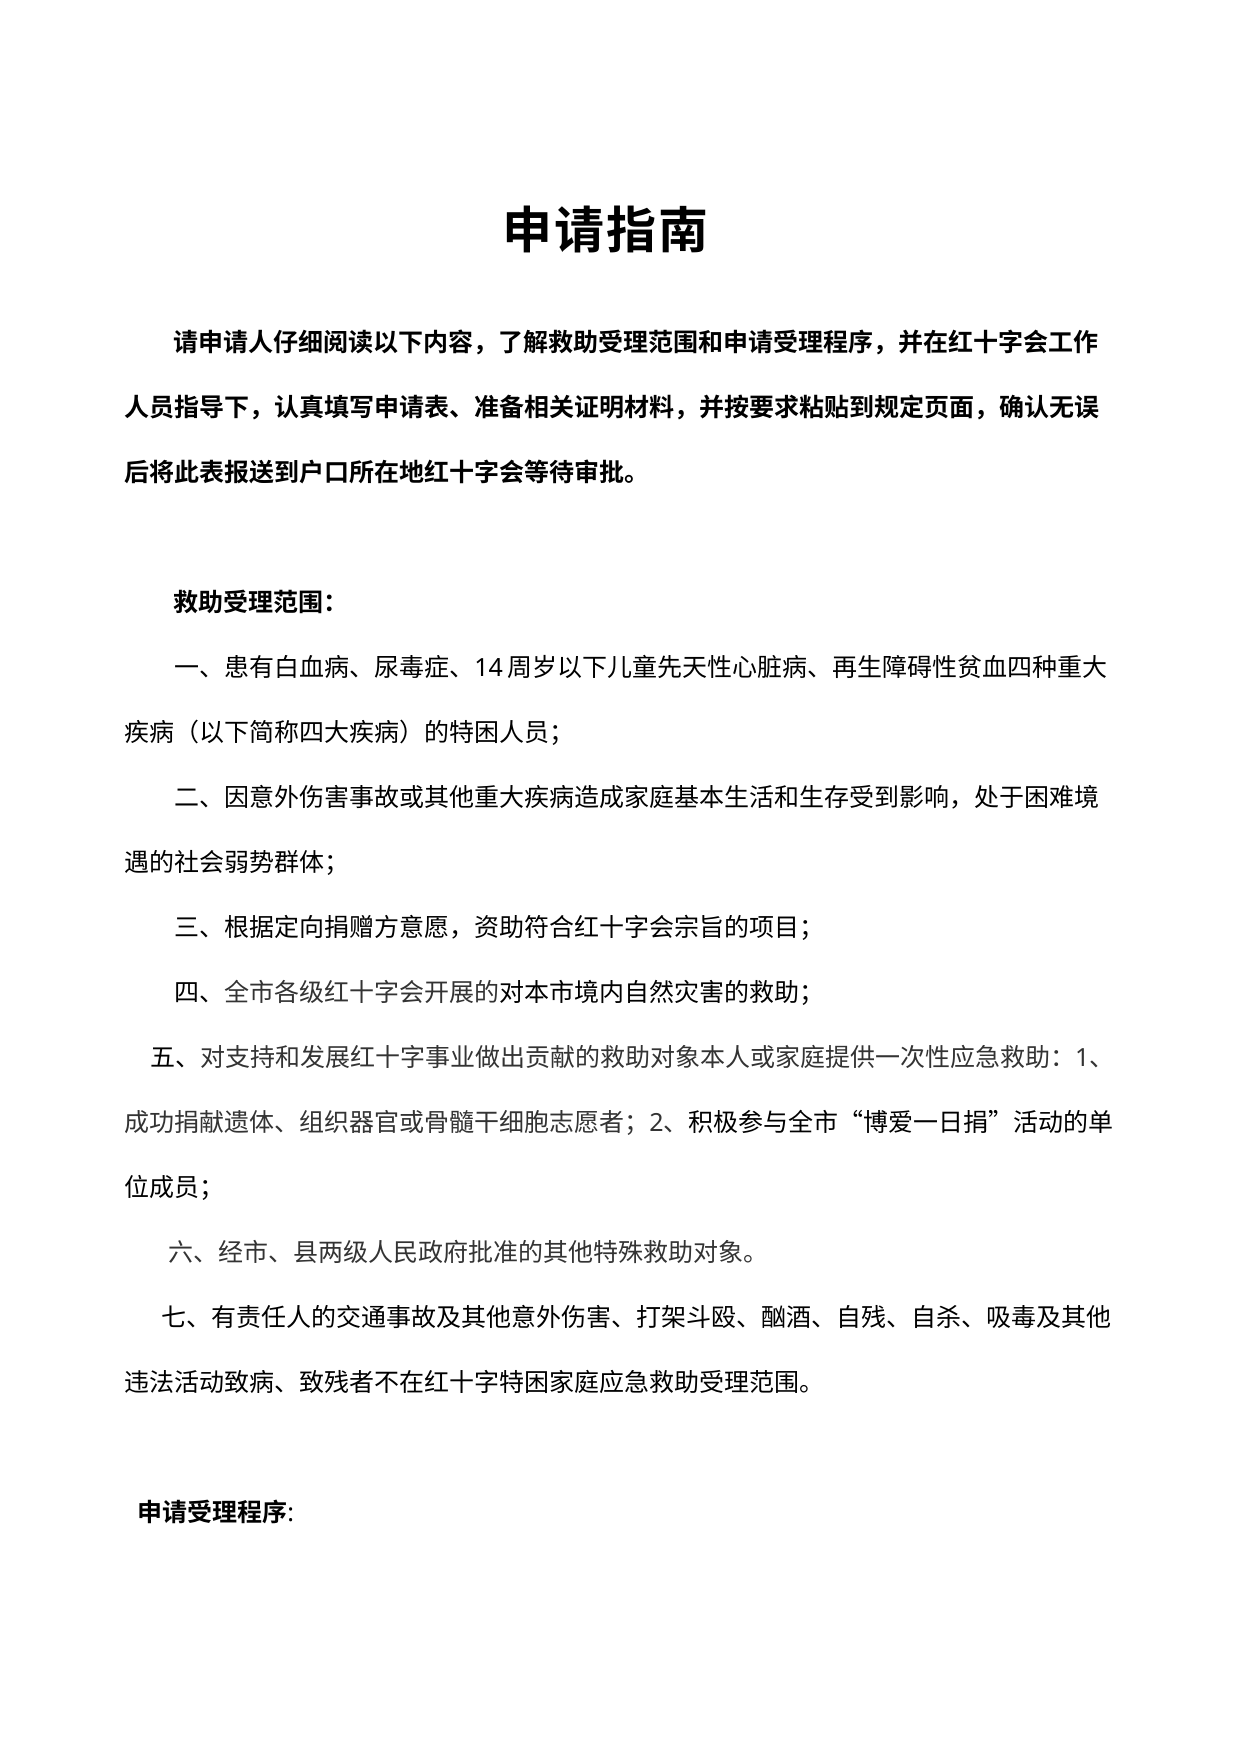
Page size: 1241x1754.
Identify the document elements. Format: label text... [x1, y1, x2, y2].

text 一、患有白血病、尿毒症、14周岁以下儿童先天性心脏病、再生障碍性贫血四种重大疾病（以下简称四大疾病）的特困人员； [124, 633, 1116, 763]
text 请申请人仔细阅读以下内容，了解救助受理范围和申请受理程序，并在红十字会工作人员指导下，认真填写申请表、准备相关证明材料，并按要求粘贴到规定页面，确认无误后将此表报送到户口所在地红十字会等待审批。 [124, 308, 1116, 503]
text 四、全市各级红十字会开展的对本市境内自然灾害的救助； [124, 958, 1116, 1023]
text 五、对支持和发展红十字事业做出贡献的救助对象本人或家庭提供一次性应急救助：1、成功捐献遗体、组织器官或骨髓干细胞志愿者；2、积极参与全市“博爱一日捐”活动的单位成员； [124, 1023, 1116, 1218]
text 六、经市、县两级人民政府批准的其他特殊救助对象。 [124, 1218, 1116, 1283]
text 三、根据定向捐赠方意愿，资助符合红十字会宗旨的项目； [124, 893, 1116, 958]
text 二、因意外伤害事故或其他重大疾病造成家庭基本生活和生存受到影响，处于困难境遇的社会弱势群体； [124, 763, 1116, 893]
text 申请指南 [124, 178, 1116, 276]
text 申请受理程序: [124, 1478, 1116, 1543]
text 救助受理范围： [124, 568, 1116, 633]
text 七、有责任人的交通事故及其他意外伤害、打架斗殴、酗酒、自残、自杀、吸毒及其他违法活动致病、致残者不在红十字特困家庭应急救助受理范围。 [124, 1283, 1116, 1413]
